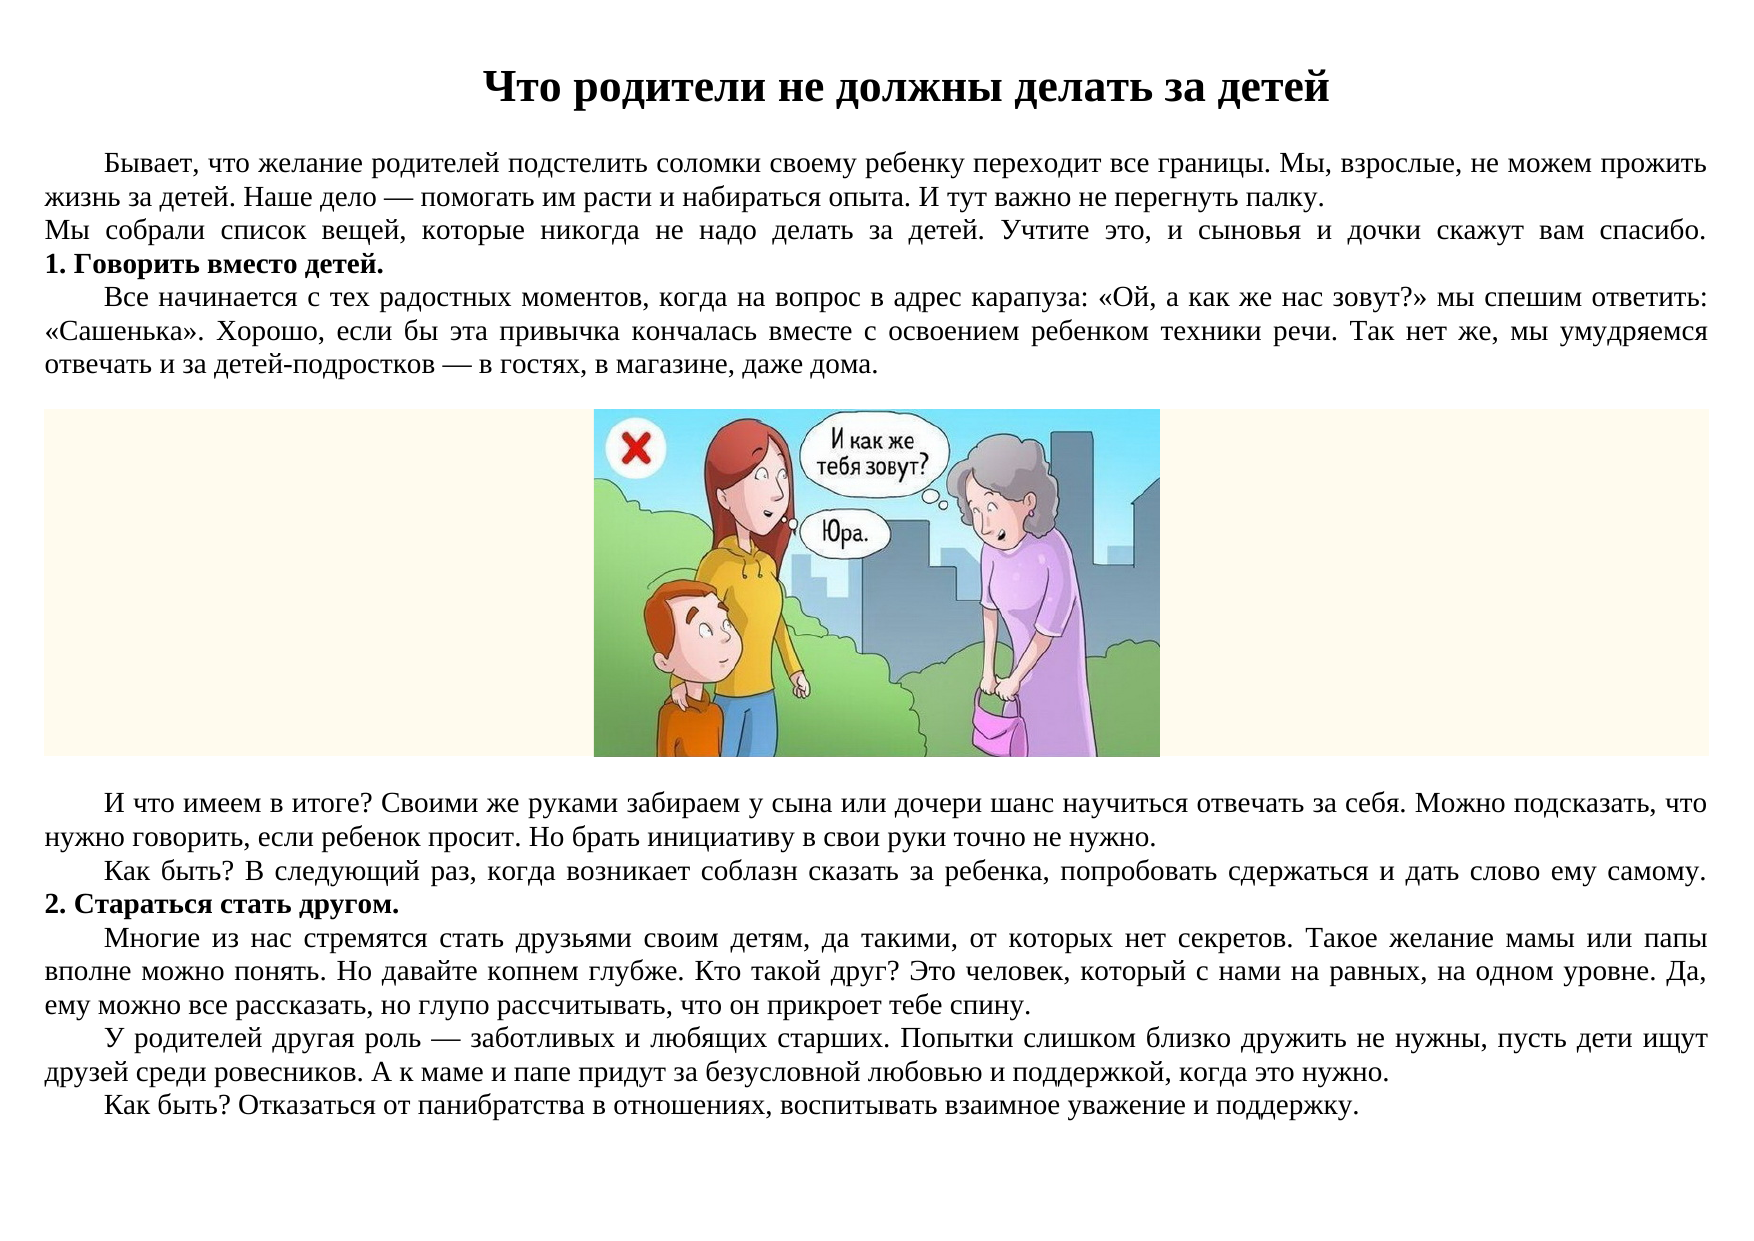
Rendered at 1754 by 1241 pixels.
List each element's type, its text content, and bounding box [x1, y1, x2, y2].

text Как быть? Отказаться от панибратства в отношениях, воспитывать взаимное уважение и поддержку. [44, 1087, 1709, 1121]
text Все начинается с тех радостных моментов, когда на вопрос в адрес карапуза: «Ой, а как же нас зовут?» мы спешим ответить: «Сашенька». Хорошо, если бы эта привычка кончалась вместе с освоением ребенком техники речи. Так нет же, мы умудряемся отвечать и за детей-подростков — в гостях, в магазине, даже дома. [44, 279, 1709, 380]
text Что родители не должны делать за детей [44, 59, 1709, 112]
text Многие из нас стремятся стать друзьями своим детям, да такими, от которых нет секретов. Такое желание мамы или папы вполне можно понять. Но давайте копнем глубже. Кто такой друг? Это человек, который с нами на равных, на одном уровне. Да, ему можно все рассказать, но глупо рассчитывать, что он прикроет тебе спину. [44, 920, 1709, 1020]
picture [593, 409, 1160, 757]
text Как быть? В следующий раз, когда возникает соблазн сказать за ребенка, попробовать сдержаться и дать слово ему самому. 2. Стараться стать другом. [44, 853, 1709, 920]
text Мы собрали список вещей, которые никогда не надо делать за детей. Учтите это, и сыновья и дочки скажут вам спасибо. 1. Говорить вместо детей. [44, 212, 1709, 279]
text И что имеем в итоге? Своими же руками забираем у сына или дочери шанс научиться отвечать за себя. Можно подсказать, что нужно говорить, если ребенок просит. Но брать инициативу в свои руки точно не нужно. [44, 786, 1709, 853]
text У родителей другая роль — заботливых и любящих старших. Попытки слишком близко дружить не нужны, пусть дети ищут друзей среди ровесников. А к маме и папе придут за безусловной любовью и поддержкой, когда это нужно. [44, 1020, 1709, 1087]
text Бывает, что желание родителей подстелить соломки своему ребенку переходит все границы. Мы, взрослые, не можем прожить жизнь за детей. Наше дело — помогать им расти и набираться опыта. И тут важно не перегнуть палку. [44, 145, 1709, 212]
